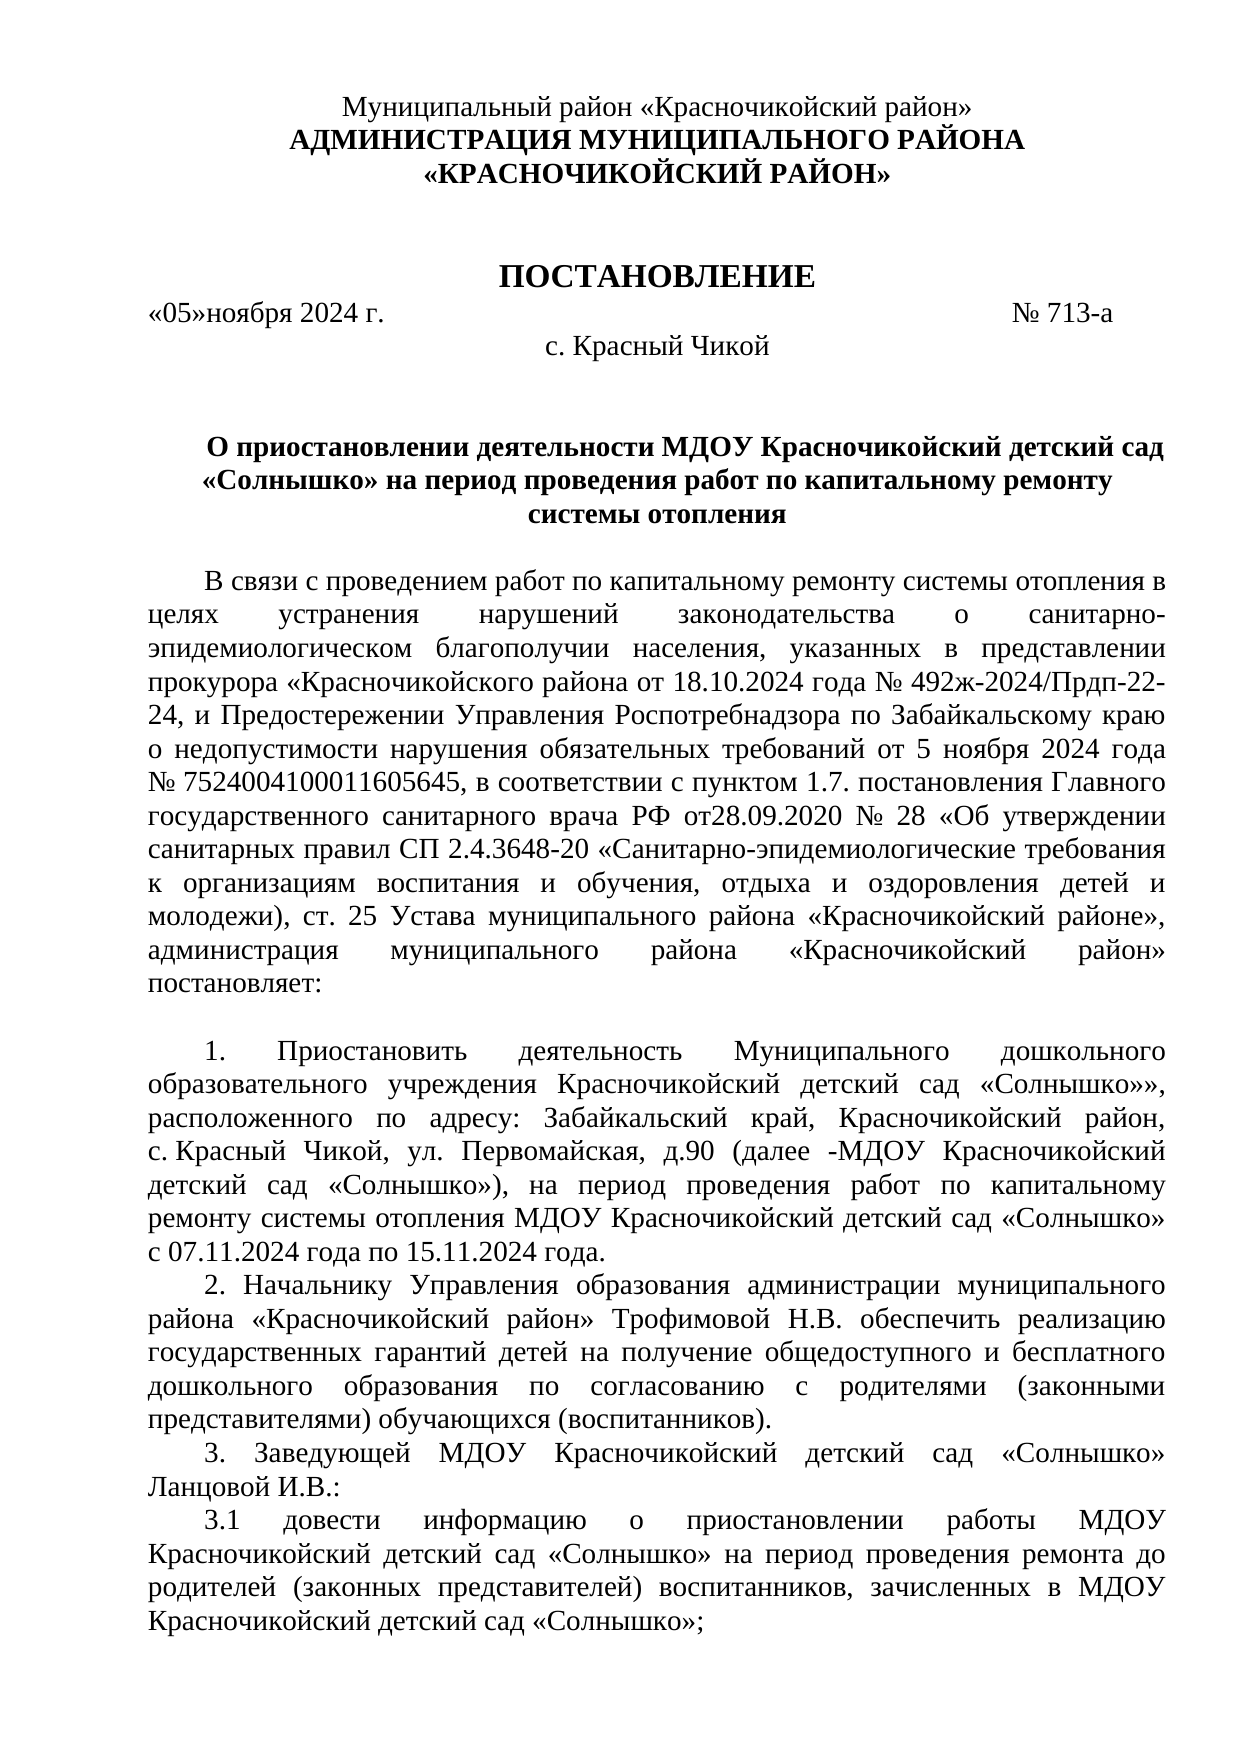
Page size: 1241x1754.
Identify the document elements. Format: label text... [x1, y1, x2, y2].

text Муниципальный район «Красночикойский район» [148, 89, 1167, 122]
text «КРАСНОЧИКОЙСКИЙ РАЙОН» [148, 156, 1167, 189]
text с. Красный Чикой [148, 328, 1167, 362]
text 3.1 довести информацию о приостановлении работы МДОУ Красночикойский детский сад «Солнышко» на период проведения ремонта до родителей (законных представителей) воспитанников, зачисленных в МДОУ Красночикойский детский сад «Солнышко»; [148, 1502, 1167, 1636]
text АДМИНИСТРАЦИЯ МУНИЦИПАЛЬНОГО РАЙОНА [148, 122, 1167, 156]
text 3. Заведующей МДОУ Красночикойский детский сад «Солнышко» Ланцовой И.В.: [148, 1435, 1167, 1502]
text 1. Приостановить деятельность Муниципального дошкольного образовательного учреждения Красночикойский детский сад «Солнышко»», расположенного по адресу: Забайкальский край, Красночикойский район, с. Красный Чикой, ул. Первомайская, д.90 (далее -МДОУ Красночикойский детский сад «Солнышко»), на период проведения работ по капитальному ремонту системы отопления МДОУ Красночикойский детский сад «Солнышко» с 07.11.2024 года по 15.11.2024 года. [148, 1033, 1167, 1267]
text О приостановлении деятельности МДОУ Красночикойский детский сад «Солнышко» на период проведения работ по капитальному ремонту системы отопления [148, 429, 1167, 529]
text «05»ноября 2024 г. № 713-а [148, 295, 1167, 328]
text В связи с проведением работ по капитальному ремонту системы отопления в целях устранения нарушений законодательства о санитарно-эпидемиологическом благополучии населения, указанных в представлении прокурора «Красночикойского района от 18.10.2024 года № 492ж-2024/Прдп-22-24, и Предостережении Управления Роспотребнадзора по Забайкальскому краю о недопустимости нарушения обязательных требований от 5 ноября 2024 года № 7524004100011605645, в соответствии с пунктом 1.7. постановления Главного государственного санитарного врача РФ от28.09.2020 № 28 «Об утверждении санитарных правил СП 2.4.3648-20 «Санитарно-эпидемиологические требования к организациям воспитания и обучения, отдыха и оздоровления детей и молодежи), ст. 25 Устава муниципального района «Красночикойский районе», администрация муниципального района «Красночикойский район» постановляет: [148, 563, 1167, 999]
text ПОСТАНОВЛЕНИЕ [148, 256, 1167, 295]
text 2. Начальнику Управления образования администрации муниципального района «Красночикойский район» Трофимовой Н.В. обеспечить реализацию государственных гарантий детей на получение общедоступного и бесплатного дошкольного образования по согласованию с родителями (законными представителями) обучающихся (воспитанников). [148, 1267, 1167, 1435]
